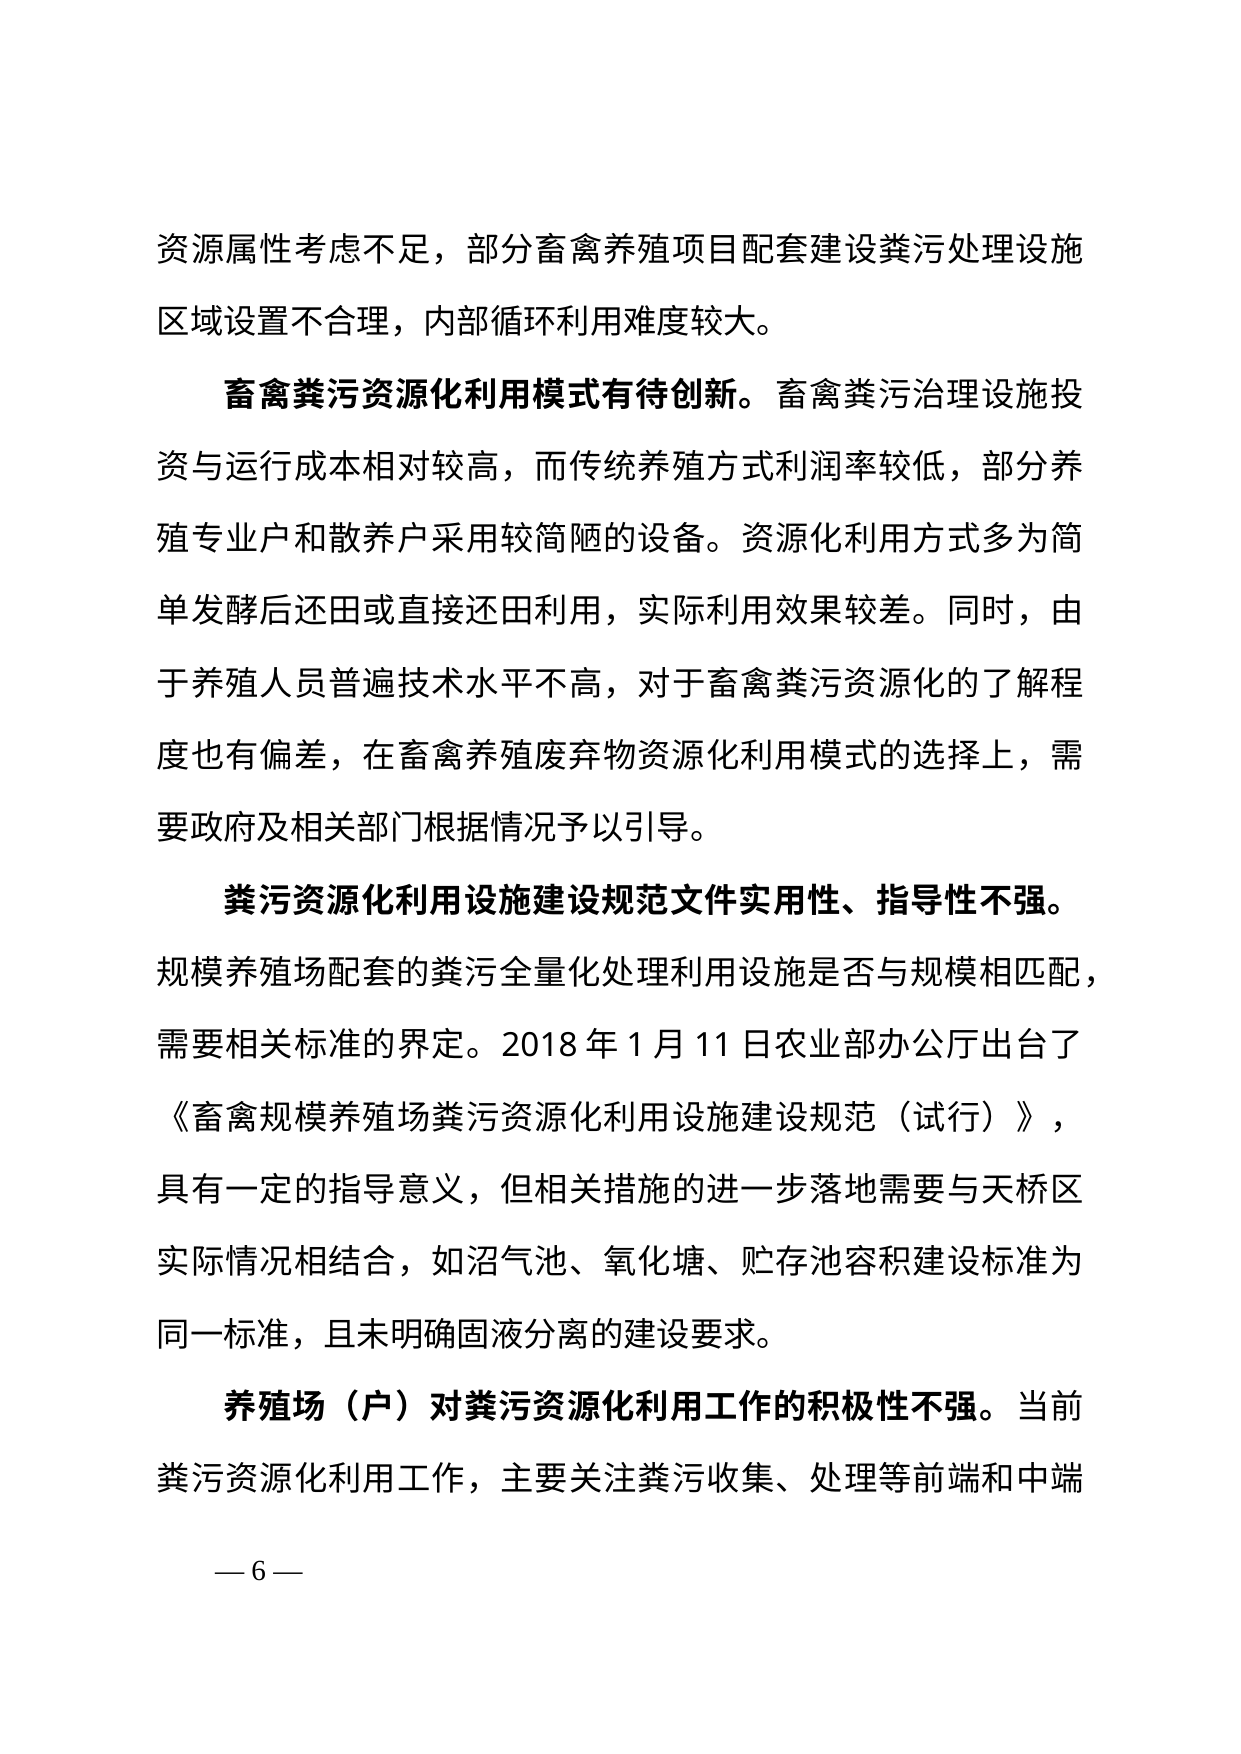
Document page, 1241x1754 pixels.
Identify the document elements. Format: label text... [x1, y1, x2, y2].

text 畜禽粪污资源化利用模式有待创新。畜禽粪污治理设施投资与运行成本相对较高，而传统养殖方式利润率较低，部分养殖专业户和散养户采用较简陋的设备。资源化利用方式多为简单发酵后还田或直接还田利用，实际利用效果较差。同时，由于养殖人员普遍技术水平不高，对于畜禽粪污资源化的了解程度也有偏差，在畜禽养殖废弃物资源化利用模式的选择上，需要政府及相关部门根据情况予以引导。 [156, 367, 1084, 849]
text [156, 223, 1084, 343]
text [156, 1380, 1084, 1500]
text 粪污资源化利用设施建设规范文件实用性、指导性不强。规模养殖场配套的粪污全量化处理利用设施是否与规模相匹配，需要相关标准的界定。2018年1月11日农业部办公厅出台了《畜禽规模养殖场粪污资源化利用设施建设规范（试行）》，具有一定的指导意义，但相关措施的进一步落地需要与天桥区实际情况相结合，如沼气池、氧化塘、贮存池容积建设标准为同一标准，且未明确固液分离的建设要求。 [156, 873, 1084, 1356]
